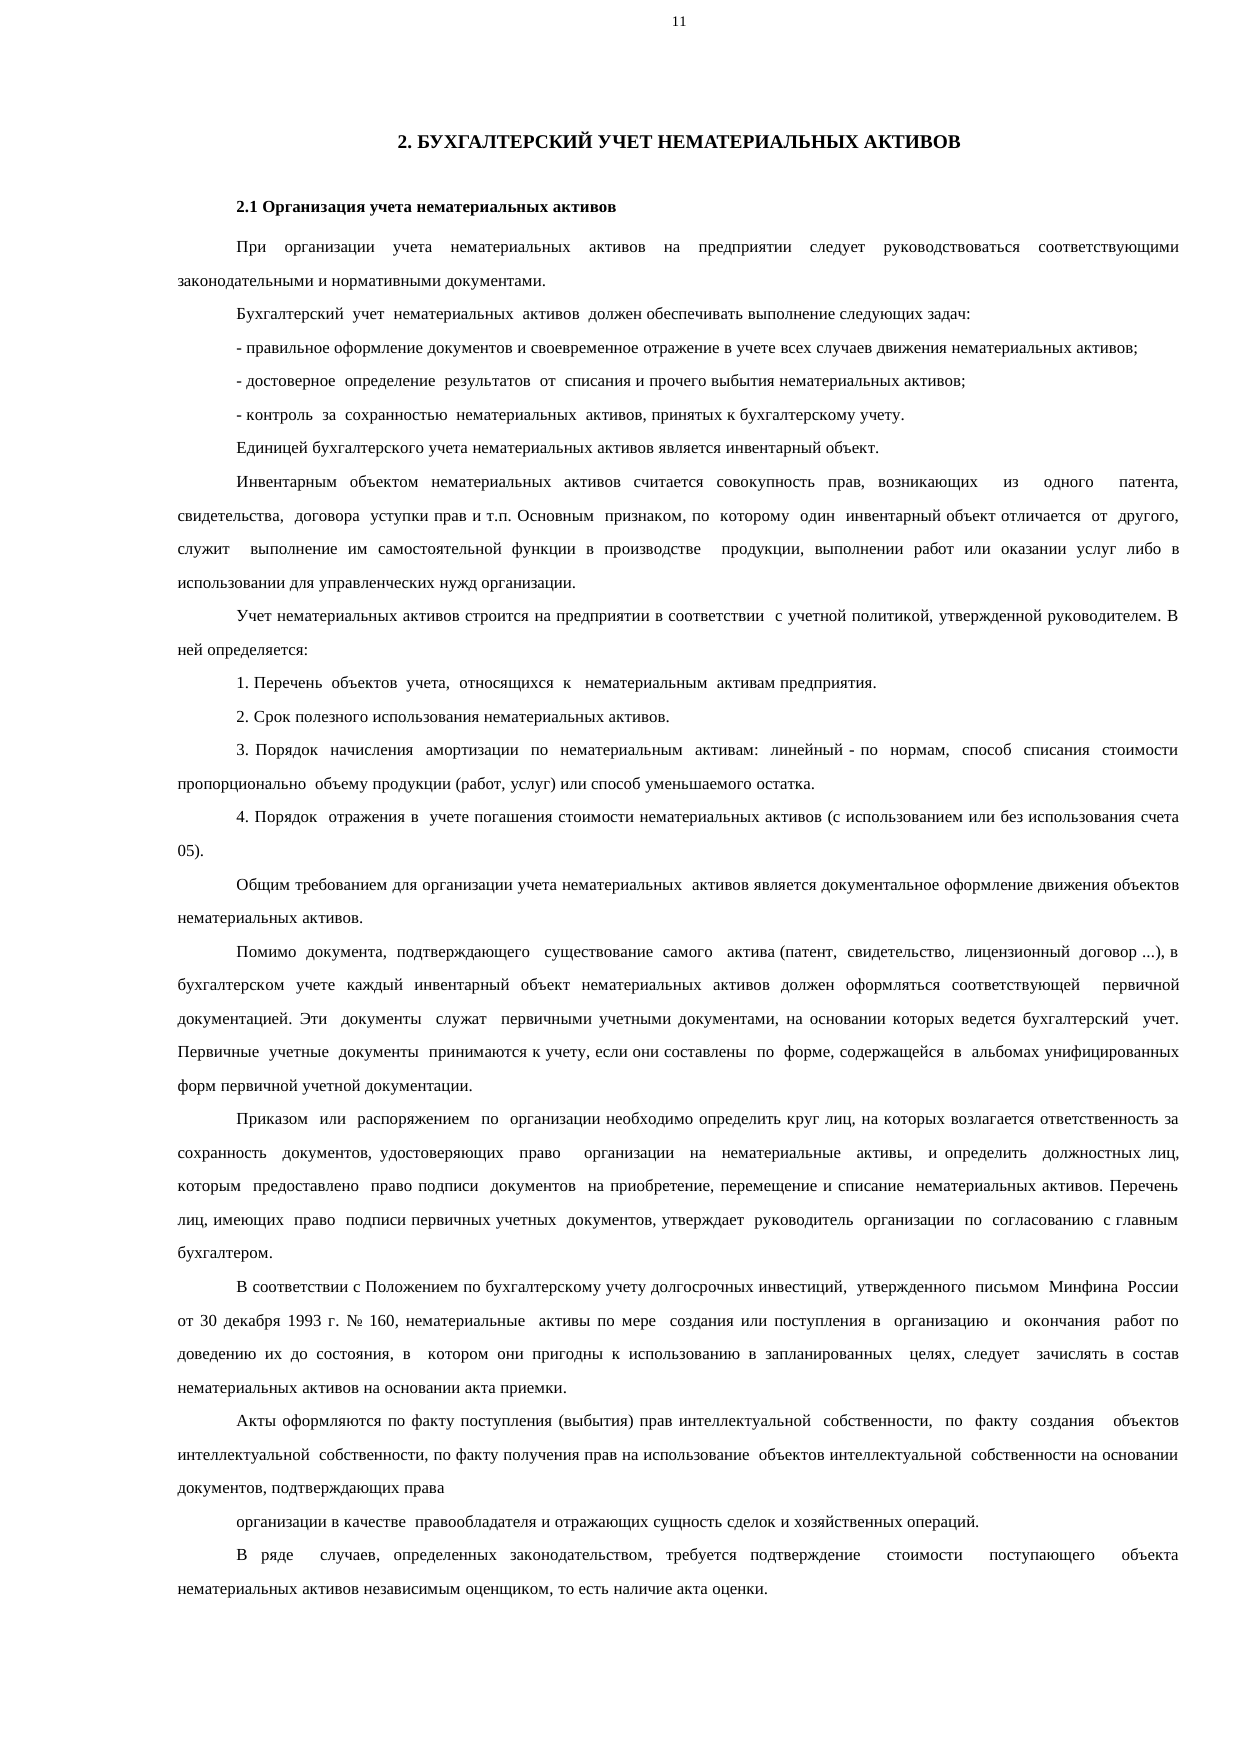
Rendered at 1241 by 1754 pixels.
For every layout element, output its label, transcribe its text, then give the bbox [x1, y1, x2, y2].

text 2. Срок полезного использования нематериальных активов. [177, 693, 1181, 726]
text Приказом или распоряжением по организации необходимо определить круг лиц, на которых возлагается ответственность за сохранность документов, удостоверяющих право организации на нематериальные активы, и определить должностных лиц, которым предоставлено право подписи документов на приобретение, перемещение и списание нематериальных активов. Перечень лиц, имеющих право подписи первичных учетных документов, утверждает руководитель организации по согласованию с главным бухгалтером. [177, 1095, 1181, 1263]
text Учет нематериальных активов строится на предприятии в соответствии с учетной политикой, утвержденной руководителем. В ней определяется: [177, 592, 1181, 659]
text Бухгалтерский учет нематериальных активов должен обеспечивать выполнение следующих задач: [177, 290, 1181, 324]
text В соответствии с Положением по бухгалтерскому учету долгосрочных инвестиций, утвержденного письмом Минфина России от 30 декабря 1993 г. № 160, нематериальные активы по мере создания или поступления в организацию и окончания работ по доведению их до состояния, в котором они пригодны к использованию в запланированных целях, следует зачислять в состав нематериальных активов на основании акта приемки. [177, 1263, 1181, 1397]
subtitle 2.1 Организация учета нематериальных активов [177, 183, 1181, 217]
text Помимо документа, подтверждающего существование самого актива (патент, свидетельство, лицензионный договор ...), в бухгалтерском учете каждый инвентарный объект нематериальных активов должен оформляться соответствующей первичной документацией. Эти документы служат первичными учетными документами, на основании которых ведется бухгалтерский учет. Первичные учетные документы принимаются к учету, если они составлены по форме, содержащейся в альбомах унифицированных форм первичной учетной документации. [177, 927, 1181, 1095]
text В ряде случаев, определенных законодательством, требуется подтверждение стоимости поступающего объекта нематериальных активов независимым оценщиком, то есть наличие акта оценки. [177, 1531, 1181, 1598]
text 1. Перечень объектов учета, относящихся к нематериальным активам предприятия. [177, 659, 1181, 693]
text При организации учета нематериальных активов на предприятии следует руководствоваться соответствующими законодательными и нормативными документами. [177, 223, 1181, 290]
text - правильное оформление документов и своевременное отражение в учете всех случаев движения нематериальных активов; [177, 324, 1181, 357]
subtitle 2. БУХГАЛТЕРСКИЙ УЧЕТ НЕМАТЕРИАЛЬНЫХ АКТИВОВ [177, 114, 1181, 152]
text Инвентарным объектом нематериальных активов считается совокупность прав, возникающих из одного патента, свидетельства, договора уступки прав и т.п. Основным признаком, по которому один инвентарный объект отличается от другого, служит выполнение им самостоятельной функции в производстве продукции, выполнении работ или оказании услуг либо в использовании для управленческих нужд организации. [177, 458, 1181, 592]
text Общим требованием для организации учета нематериальных активов является документальное оформление движения объектов нематериальных активов. [177, 860, 1181, 927]
text - достоверное определение результатов от списания и прочего выбытия нематериальных активов; [177, 357, 1181, 391]
text - контроль за сохранностью нематериальных активов, принятых к бухгалтерскому учету. [177, 391, 1181, 424]
text организации в качестве правообладателя и отражающих сущность сделок и хозяйственных операций. [177, 1498, 1181, 1531]
text Единицей бухгалтерского учета нематериальных активов является инвентарный объект. [177, 424, 1181, 458]
text 3. Порядок начисления амортизации по нематериальным активам: линейный - по нормам, способ списания стоимости пропорционально объему продукции (работ, услуг) или способ уменьшаемого остатка. [177, 726, 1181, 793]
text 4. Порядок отражения в учете погашения стоимости нематериальных активов (с использованием или без использования счета 05). [177, 793, 1181, 860]
text Акты оформляются по факту поступления (выбытия) прав интеллектуальной собственности, по факту создания объектов интеллектуальной собственности, по факту получения прав на использование объектов интеллектуальной собственности на основании документов, подтверждающих права [177, 1397, 1181, 1498]
